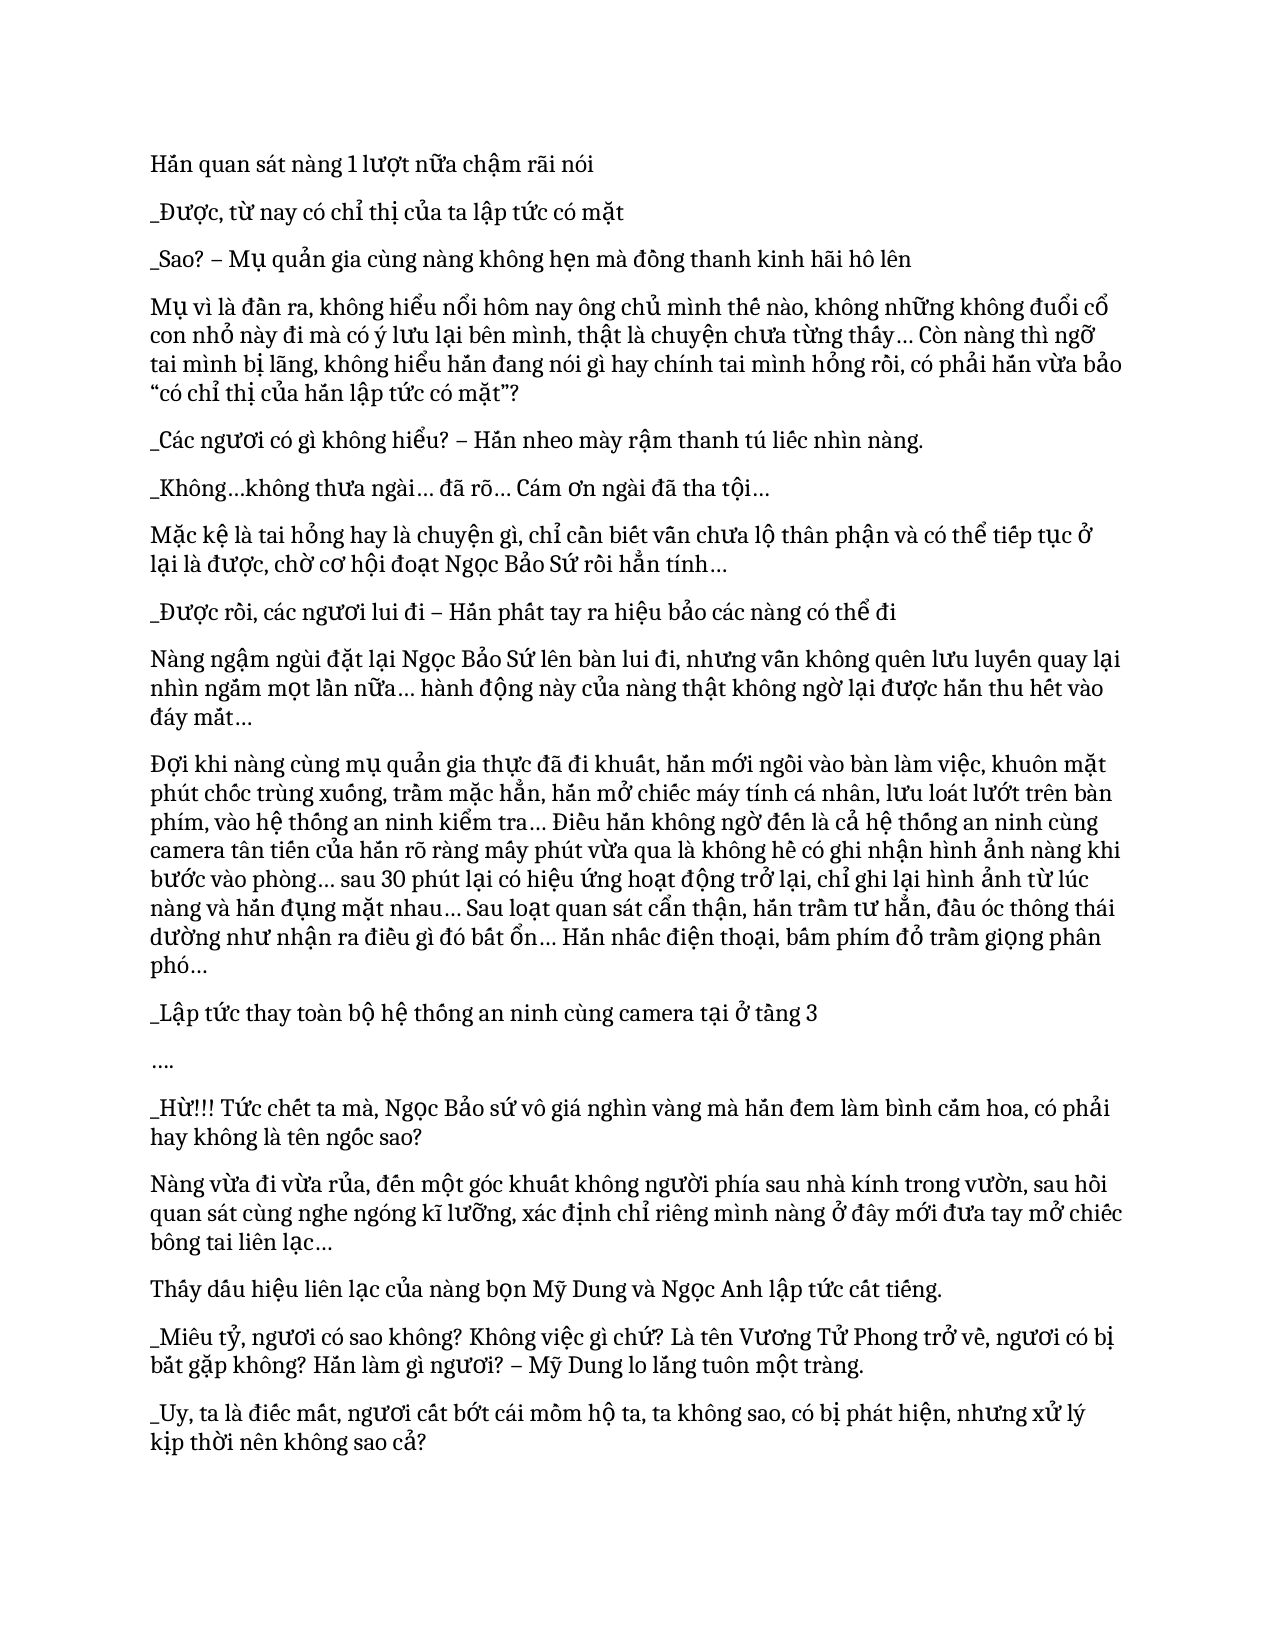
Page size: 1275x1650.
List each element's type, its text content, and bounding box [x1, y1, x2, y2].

text _Được rồi, các ngươi lui đi – Hắn phất tay ra hiệu bảo các nàng có thể đi [150, 597, 1125, 626]
text _Uy, ta là điếc mất, ngươi cất bớt cái mồm hộ ta, ta không sao, có bị phát hiện, nhưng xử lý kịp thời nên không sao cả? [150, 1399, 1125, 1456]
text Nàng ngậm ngùi đặt lại Ngọc Bảo Sứ lên bàn lui đi, nhưng vẫn không quên lưu luyến quay lại nhìn ngắm mọt lần nữa… hành động này của nàng thật không ngờ lại được hắn thu hết vào đáy mắt… [150, 645, 1125, 731]
text …. [150, 1046, 1125, 1075]
text _Sao? – Mụ quản gia cùng nàng không hẹn mà đồng thanh kinh hãi hô lên [150, 245, 1125, 274]
text _Được, từ nay có chỉ thị của ta lập tức có mặt [150, 197, 1125, 226]
text _Hừ!!! Tức chết ta mà, Ngọc Bảo sứ vô giá nghìn vàng mà hắn đem làm bình cắm hoa, có phải hay không là tên ngốc sao? [150, 1094, 1125, 1151]
text _Miêu tỷ, ngươi có sao không? Không việc gì chứ? Là tên Vương Tử Phong trở về, ngươi có bị bắt gặp không? Hắn làm gì ngươi? – Mỹ Dung lo lắng tuôn một tràng. [150, 1322, 1125, 1380]
text Hắn quan sát nàng 1 lượt nữa chậm rãi nói [150, 150, 1125, 179]
text Thấy dấu hiệu liên lạc của nàng bọn Mỹ Dung và Ngọc Anh lập tức cất tiếng. [150, 1275, 1125, 1304]
text _Không…không thưa ngài… đã rõ… Cám ơn ngài đã tha tội… [150, 474, 1125, 502]
text _Các ngươi có gì không hiểu? – Hắn nheo mày rậm thanh tú liếc nhìn nàng. [150, 426, 1125, 455]
text _Lập tức thay toàn bộ hệ thống an ninh cùng camera tại ở tầng 3 [150, 999, 1125, 1027]
text Mặc kệ là tai hỏng hay là chuyện gì, chỉ cần biết vẫn chưa lộ thân phận và có thể tiếp tục ở lại là được, chờ cơ hội đoạt Ngọc Bảo Sứ rồi hẳn tính… [150, 521, 1125, 579]
text Đợi khi nàng cùng mụ quản gia thực đã đi khuất, hắn mới ngồi vào bàn làm việc, khuôn mặt phút chốc trùng xuống, trầm mặc hẳn, hắn mở chiếc máy tính cá nhân, lưu loát lướt trên bàn phím, vào hệ thống an ninh kiểm tra… Điều hắn không ngờ đến là cả hệ thống an ninh cùng camera tân tiến của hắn rõ ràng mấy phút vừa qua là không hề có ghi nhận hình ảnh nàng khi bước vào phòng… sau 30 phút lại có hiệu ứng hoạt động trở lại, chỉ ghi lại hình ảnh từ lúc nàng và hắn đụng mặt nhau… Sau loạt quan sát cẩn thận, hắn trầm tư hẳn, đầu óc thông thái dường như nhận ra điều gì đó bất ổn… Hắn nhấc điện thoại, bấm phím đỏ trầm giọng phân phó… [150, 750, 1125, 980]
text Mụ vì là đần ra, không hiểu nổi hôm nay ông chủ mình thế nào, không những không đuổi cổ con nhỏ này đi mà có ý lưu lại bên mình, thật là chuyện chưa từng thấy… Còn nàng thì ngỡ tai mình bị lãng, không hiểu hắn đang nói gì hay chính tai mình hỏng rồi, có phải hắn vừa bảo “có chỉ thị của hắn lập tức có mặt”? [150, 292, 1125, 407]
text Nàng vừa đi vừa rủa, đến một góc khuất không người phía sau nhà kính trong vườn, sau hồi quan sát cùng nghe ngóng kĩ lưỡng, xác định chỉ riêng mình nàng ở đây mới đưa tay mở chiếc bông tai liên lạc… [150, 1170, 1125, 1256]
